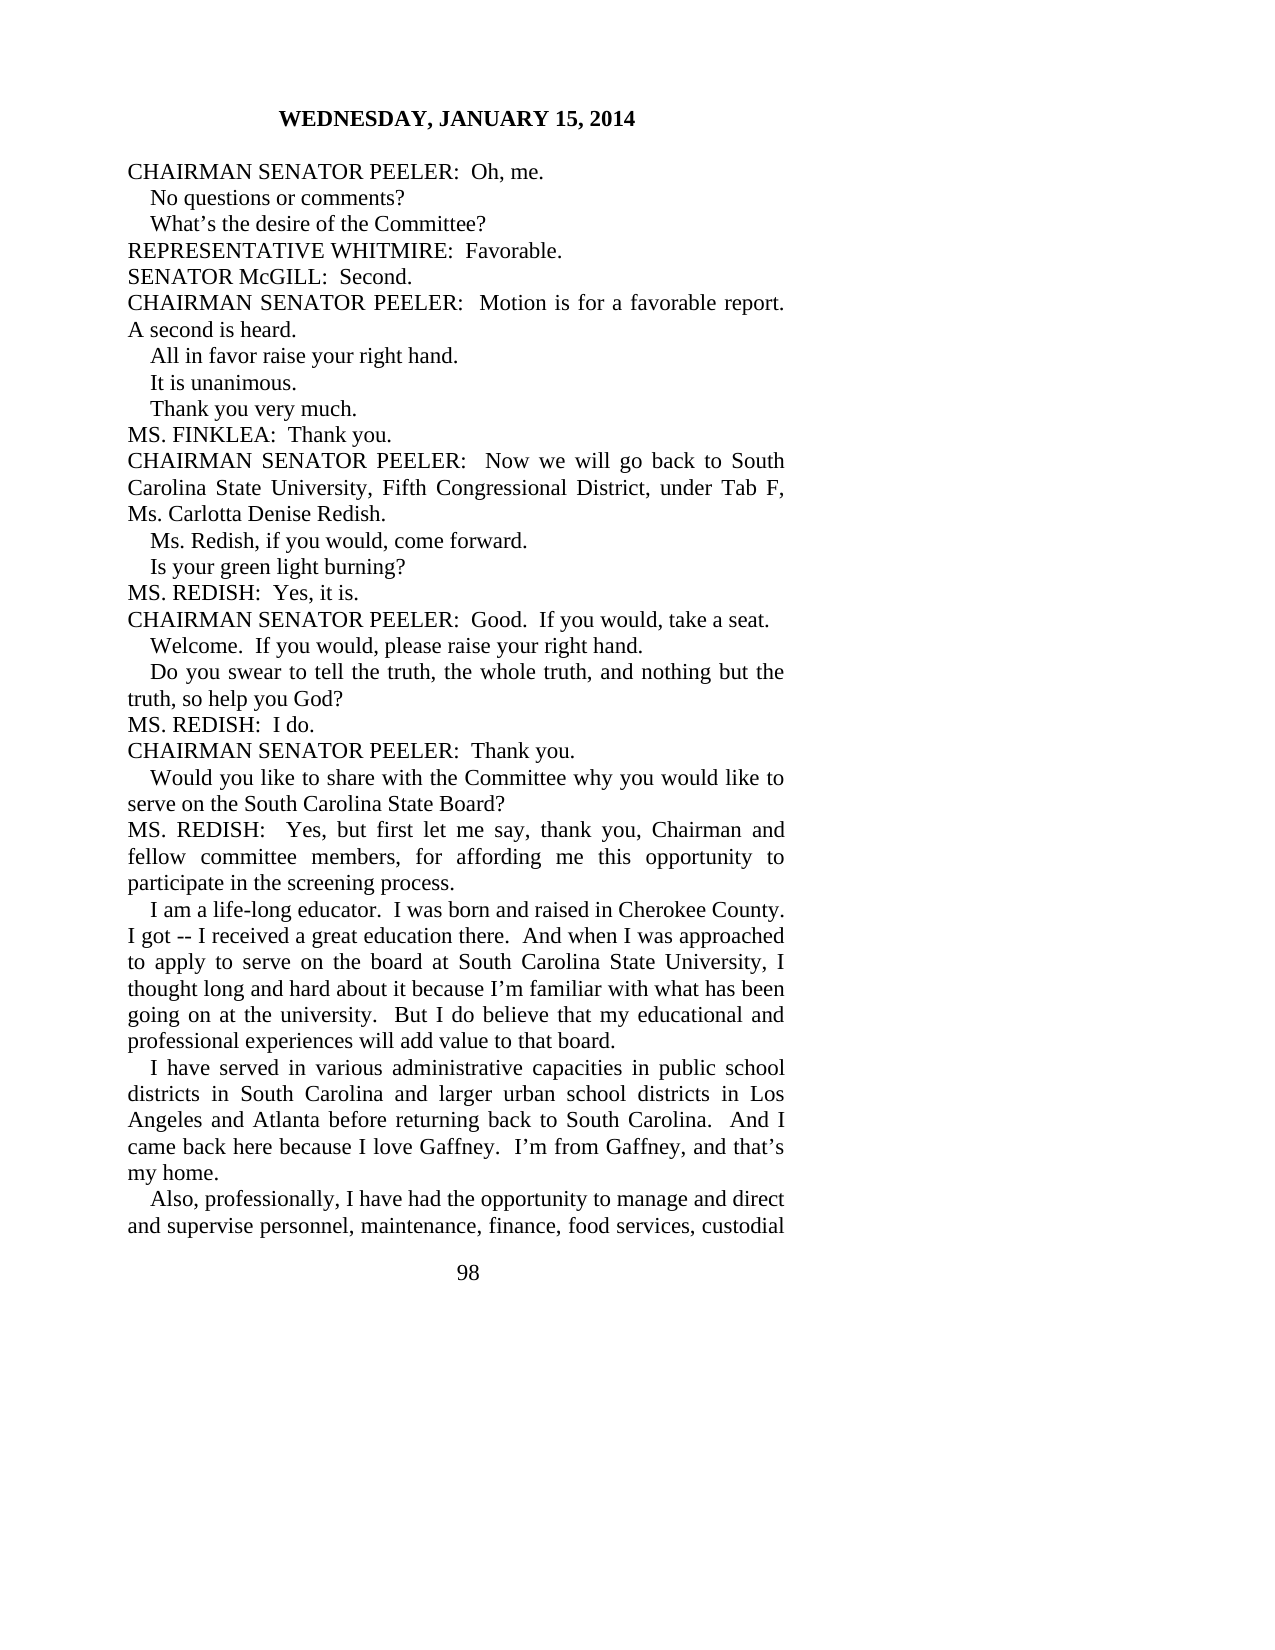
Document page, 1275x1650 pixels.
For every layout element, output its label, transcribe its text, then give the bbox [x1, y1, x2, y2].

text Thank you very much. [127, 395, 786, 421]
text Welcome. If you would, please raise your right hand. [127, 632, 786, 658]
text SENATOR McGILL: Second. [127, 263, 786, 289]
text REPRESENTATIVE WHITMIRE: Favorable. [127, 237, 786, 263]
text MS. REDISH: I do. [127, 711, 786, 737]
text I am a life-long educator. I was born and raised in Cherokee County. I got -- I received a great education there. And when I was approached to apply to serve on the board at South Carolina State University, I thought long and hard about it because I’m familiar with what has been going on at the university. But I do believe that my educational and professional experiences will add value to that board. [127, 896, 786, 1054]
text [127, 1186, 786, 1238]
text CHAIRMAN SENATOR PEELER: Motion is for a favorable report. A second is heard. [127, 289, 786, 342]
text MS. FINKLEA: Thank you. [127, 421, 786, 448]
text I have served in various administrative capacities in public school districts in South Carolina and larger urban school districts in Los Angeles and Atlanta before returning back to South Carolina. And I came back here because I love Gaffney. I’m from Gaffney, and that’s my home. [127, 1054, 786, 1186]
text Would you like to share with the Committee why you would like to serve on the South Carolina State Board? [127, 764, 786, 817]
text What’s the desire of the Committee? [127, 210, 786, 237]
text CHAIRMAN SENATOR PEELER: Good. If you would, take a seat. [127, 606, 786, 632]
text It is unanimous. [127, 368, 786, 395]
text CHAIRMAN SENATOR PEELER: Oh, me. [127, 158, 786, 184]
text Ms. Redish, if you would, come forward. [127, 527, 786, 553]
text No questions or comments? [127, 184, 786, 210]
text Is your green light burning? [127, 553, 786, 579]
text MS. REDISH: Yes, but first let me say, thank you, Chairman and fellow committee members, for affording me this opportunity to participate in the screening process. [127, 817, 786, 896]
text MS. REDISH: Yes, it is. [127, 579, 786, 606]
text CHAIRMAN SENATOR PEELER: Thank you. [127, 737, 786, 764]
text CHAIRMAN SENATOR PEELER: Now we will go back to South Carolina State University, Fifth Congressional District, under Tab F, Ms. Carlotta Denise Redish. [127, 448, 786, 527]
text Do you swear to tell the truth, the whole truth, and nothing but the truth, so help you God? [127, 658, 786, 711]
text All in favor raise your right hand. [127, 342, 786, 368]
